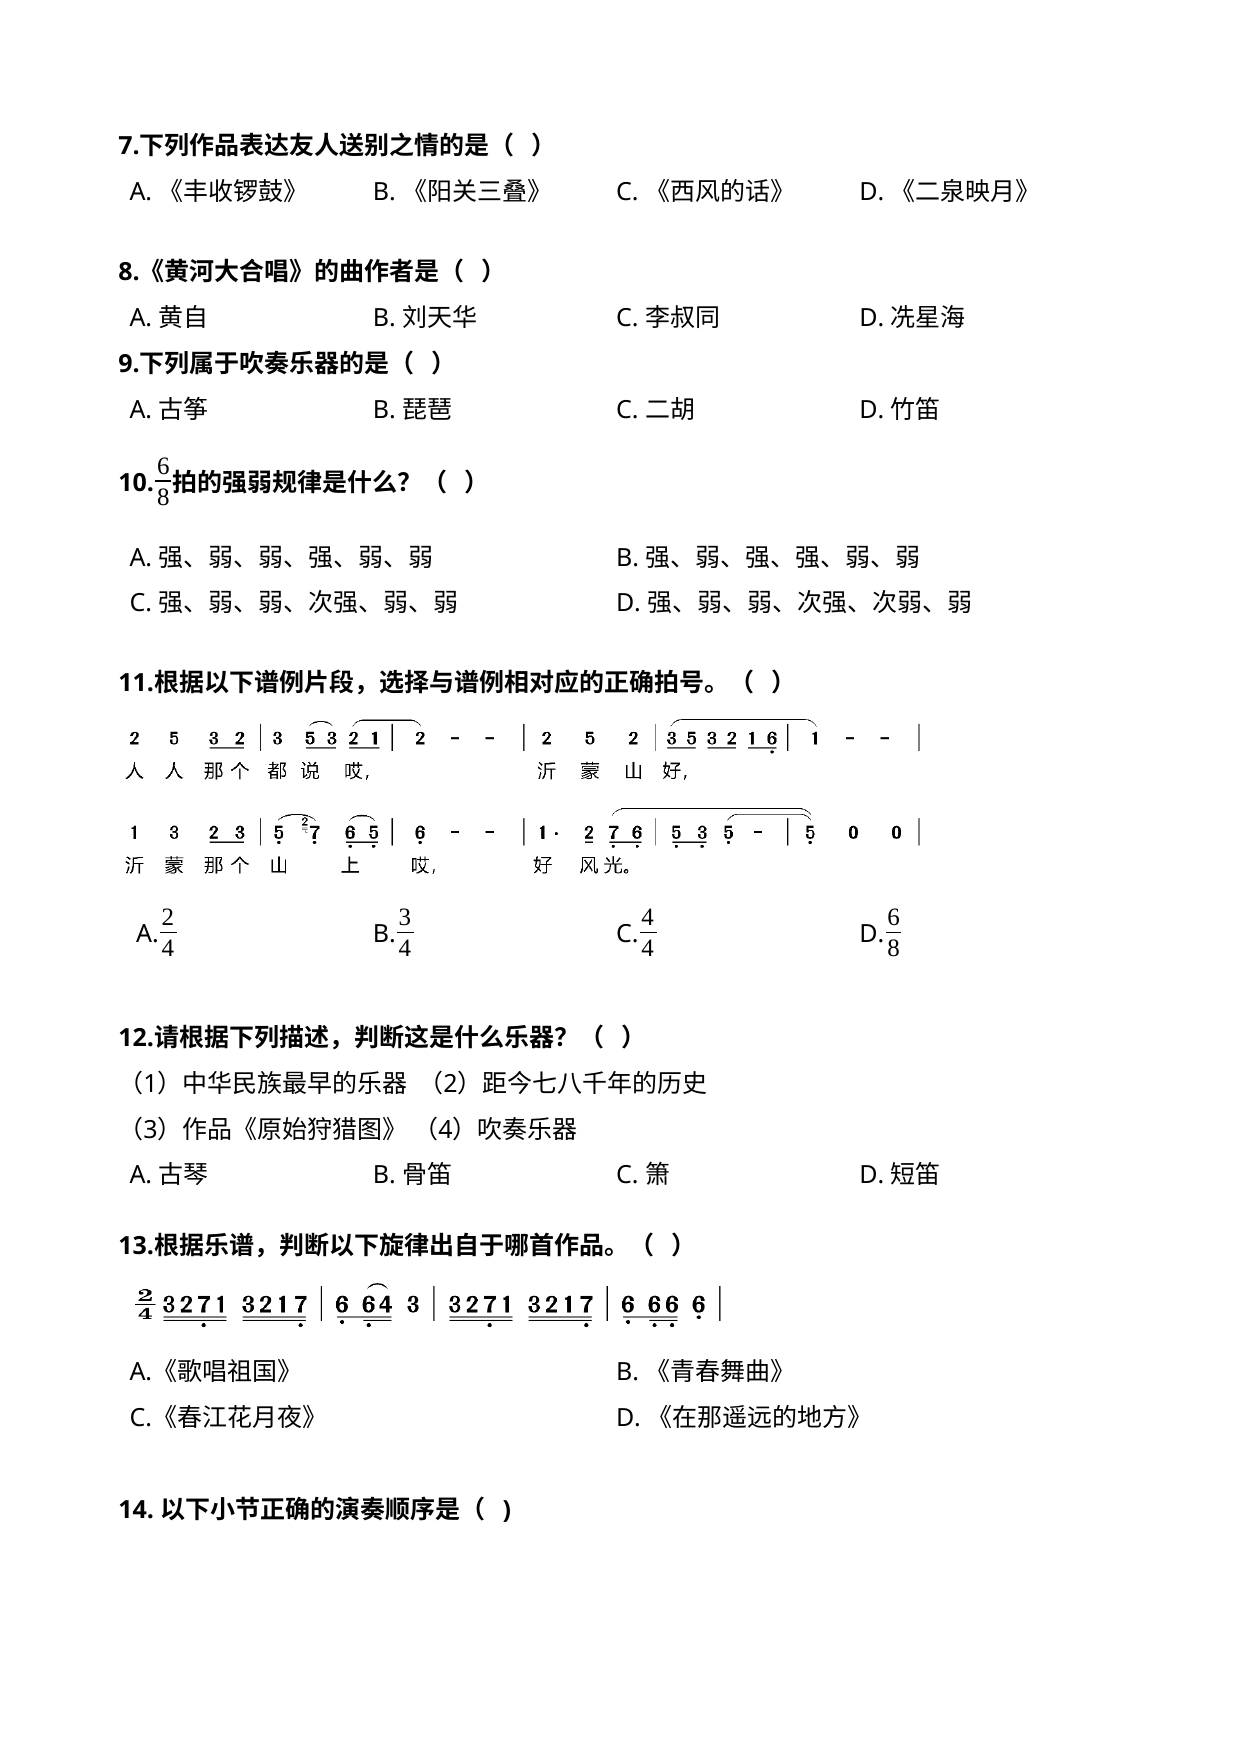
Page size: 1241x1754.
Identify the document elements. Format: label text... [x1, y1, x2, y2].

picture [118, 713, 928, 879]
table_header C. 二胡 [605, 381, 848, 427]
table_header C. [605, 879, 848, 976]
table_header B. 《阳关三叠》 [361, 164, 604, 210]
table_header A. [118, 879, 361, 976]
table_cell D. 强、弱、弱、次强、次弱、弱 [605, 575, 1091, 621]
table_cell C.《春江花月夜》 [118, 1390, 604, 1436]
text 13.根据乐谱，判断以下旋律出自于哪首作品。（ ） [118, 1218, 1122, 1264]
text 11.根据以下谱例片段，选择与谱例相对应的正确拍号。（ ） [118, 655, 1122, 701]
table_header A.《歌唱祖国》 [118, 1344, 604, 1390]
table_header B. 刘天华 [361, 290, 604, 336]
table_header C. 《西风的话》 [605, 164, 848, 210]
picture [131, 1276, 725, 1344]
text 12.请根据下列描述，判断这是什么乐器？（ ） [118, 1010, 1122, 1056]
text 7.下列作品表达友人送别之情的是（ ） [118, 118, 1122, 164]
table_header D. 竹笛 [848, 381, 1091, 427]
table_cell C. 强、弱、弱、次强、弱、弱 [118, 575, 604, 621]
table_header B. [361, 879, 604, 976]
text （3）作品《原始狩猎图》 （4）吹奏乐器 [118, 1101, 1122, 1147]
table_header B. 骨笛 [361, 1147, 604, 1193]
table_header B. 《青春舞曲》 [605, 1344, 1091, 1390]
table_header B. 琵琶 [361, 381, 604, 427]
table_header D. [848, 879, 1091, 976]
table_header A. 强、弱、弱、强、弱、弱 [118, 529, 604, 575]
table_header A. 古琴 [118, 1147, 361, 1193]
table_cell D. 《在那遥远的地方》 [605, 1390, 1091, 1436]
table_header D. 冼星海 [848, 290, 1091, 336]
text 8.《黄河大合唱》的曲作者是（ ） [118, 244, 1122, 290]
text 14. 以下小节正确的演奏顺序是（ ) [118, 1481, 1122, 1527]
table_header C. 箫 [605, 1147, 848, 1193]
table_header A. 古筝 [118, 381, 361, 427]
text 10.拍的强弱规律是什么？（ ） [118, 452, 1122, 511]
table_header D. 短笛 [848, 1147, 1091, 1193]
table_header A. 《丰收锣鼓》 [118, 164, 361, 210]
table_header B. 强、弱、强、强、弱、弱 [605, 529, 1091, 575]
table_header A. 黄自 [118, 290, 361, 336]
table_header C. 李叔同 [605, 290, 848, 336]
text （1）中华民族最早的乐器 （2）距今七八千年的历史 [118, 1056, 1122, 1101]
table_header D. 《二泉映月》 [848, 164, 1091, 210]
text 9.下列属于吹奏乐器的是（ ） [118, 336, 1122, 381]
